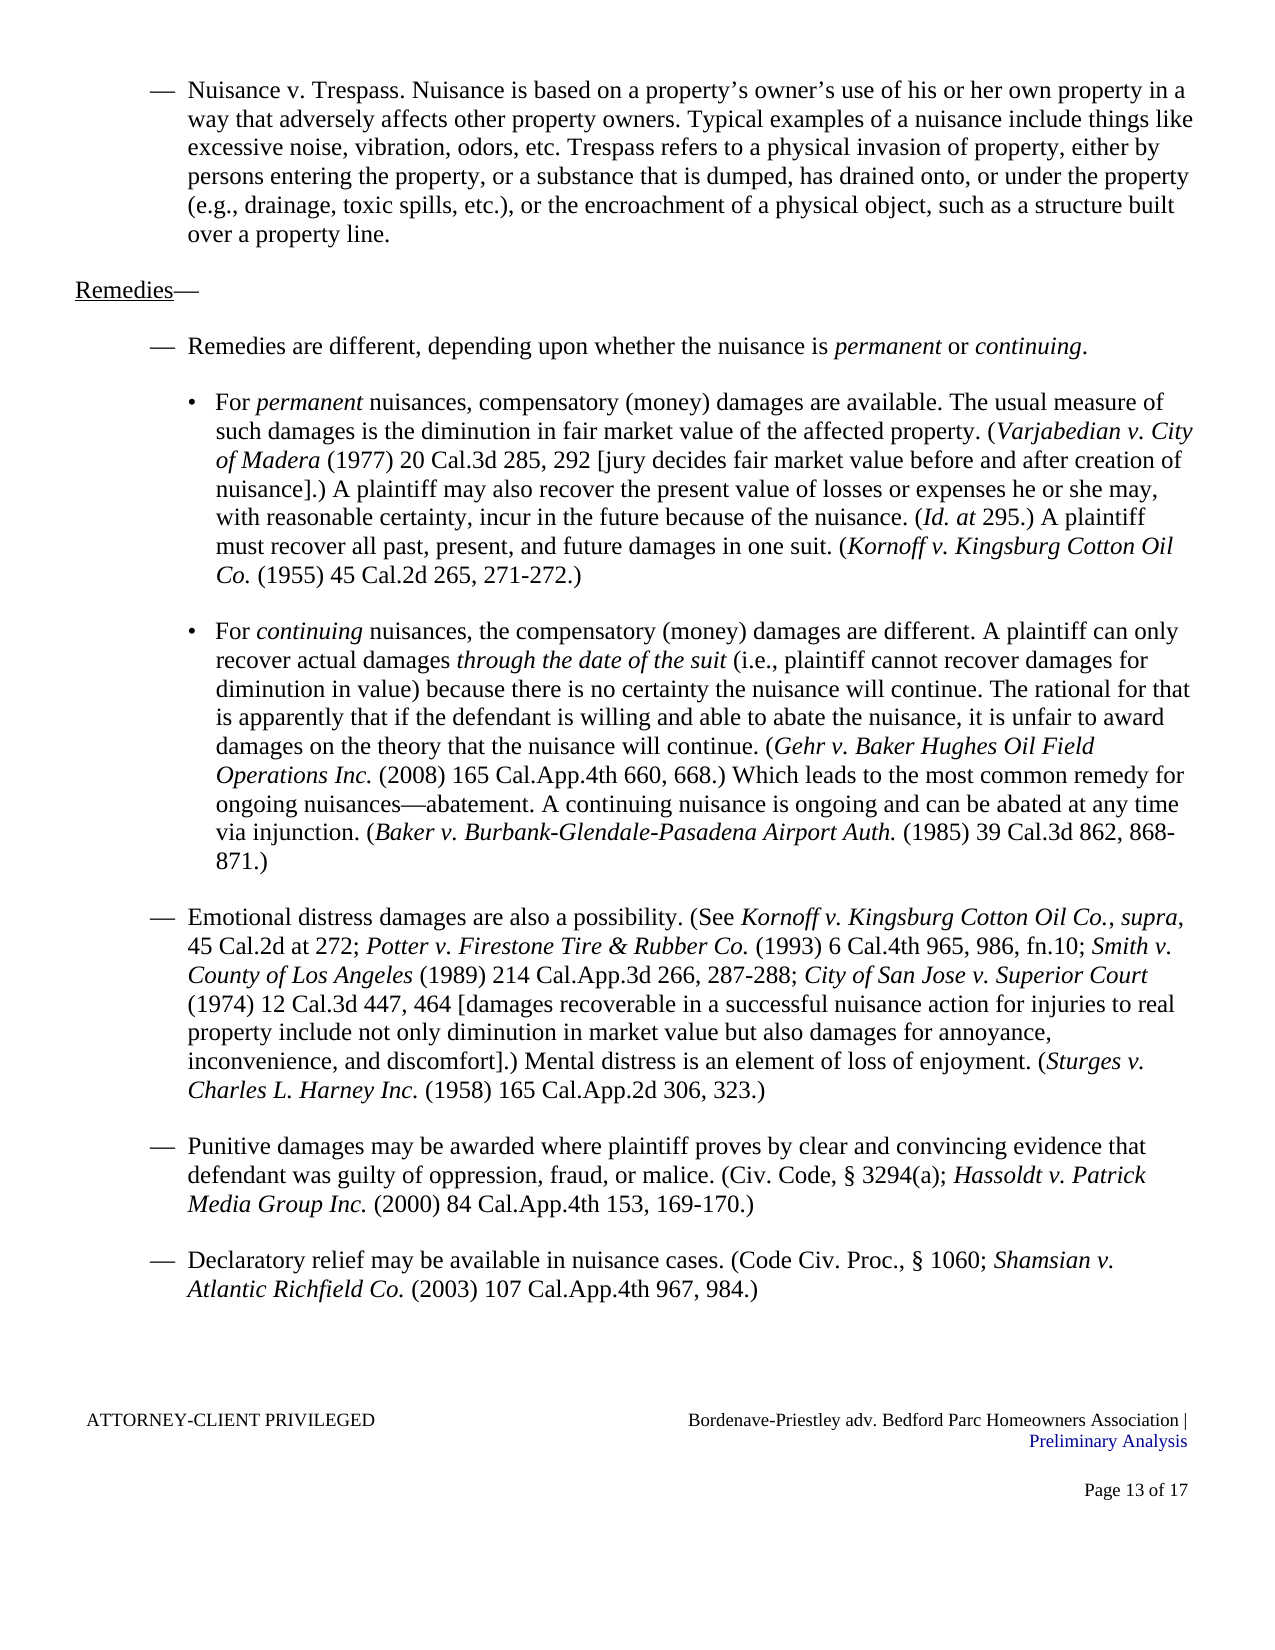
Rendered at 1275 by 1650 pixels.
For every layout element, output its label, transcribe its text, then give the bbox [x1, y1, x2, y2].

text — Declaratory relief may be available in nuisance cases. (Code Civ. Proc., § 1060; Shamsian v. Atlantic Richfield Co. (2003) 107 Cal.App.4th 967, 984.) [150, 1245, 1200, 1302]
text Remedies— [75, 275, 1200, 304]
text — Punitive damages may be awarded where plaintiff proves by clear and convincing evidence that defendant was guilty of oppression, fraud, or malice. (Civ. Code, § 3294(a); Hassoldt v. Patrick Media Group Inc. (2000) 84 Cal.App.4th 153, 169-170.) [150, 1131, 1200, 1217]
text — Remedies are different, depending upon whether the nuisance is permanent or continuing. [150, 331, 1200, 360]
text • For continuing nuisances, the compensatory (money) damages are different. A plaintiff can only recover actual damages through the date of the suit (i.e., plaintiff cannot recover damages for diminution in value) because there is no certainty the nuisance will continue. The rational for that is apparently that if the defendant is willing and able to abate the nuisance, it is unfair to award damages on the theory that the nuisance will continue. (Gehr v. Baker Hughes Oil Field Operations Inc. (2008) 165 Cal.App.4th 660, 668.) Which leads to the most common remedy for ongoing nuisances—abatement. A continuing nuisance is ongoing and can be abated at any time via injunction. (Baker v. Burbank-Glendale-Pasadena Airport Auth. (1985) 39 Cal.3d 862, 868-871.) [187, 616, 1200, 875]
text — Emotional distress damages are also a possibility. (See Kornoff v. Kingsburg Cotton Oil Co., supra, 45 Cal.2d at 272; Potter v. Firestone Tire & Rubber Co. (1993) 6 Cal.4th 965, 986, fn.10; Smith v. County of Los Angeles (1989) 214 Cal.App.3d 266, 287-288; City of San Jose v. Superior Court (1974) 12 Cal.3d 447, 464 [damages recoverable in a successful nuisance action for injuries to real property include not only diminution in market value but also damages for annoyance, inconvenience, and discomfort].) Mental distress is an element of loss of enjoyment. (Sturges v. Charles L. Harney Inc. (1958) 165 Cal.App.2d 306, 323.) [150, 902, 1200, 1104]
text • For permanent nuisances, compensatory (money) damages are available. The usual measure of such damages is the diminution in fair market value of the affected property. (Varjabedian v. City of Madera (1977) 20 Cal.3d 285, 292 [jury decides fair market value before and after creation of nuisance].) A plaintiff may also recover the present value of losses or expenses he or she may, with reasonable certainty, incur in the future because of the nuisance. (Id. at 295.) A plaintiff must recover all past, present, and future damages in one suit. (Kornoff v. Kingsburg Cotton Oil Co. (1955) 45 Cal.2d 265, 271-272.) [187, 387, 1200, 589]
text — Nuisance v. Trespass. Nuisance is based on a property’s owner’s use of his or her own property in a way that adversely affects other property owners. Typical examples of a nuisance include things like excessive noise, vibration, odors, etc. Trespass refers to a physical invasion of property, either by persons entering the property, or a substance that is dumped, has drained onto, or under the property (e.g., drainage, toxic spills, etc.), or the encroachment of a physical object, such as a structure built over a property line. [150, 75, 1200, 247]
